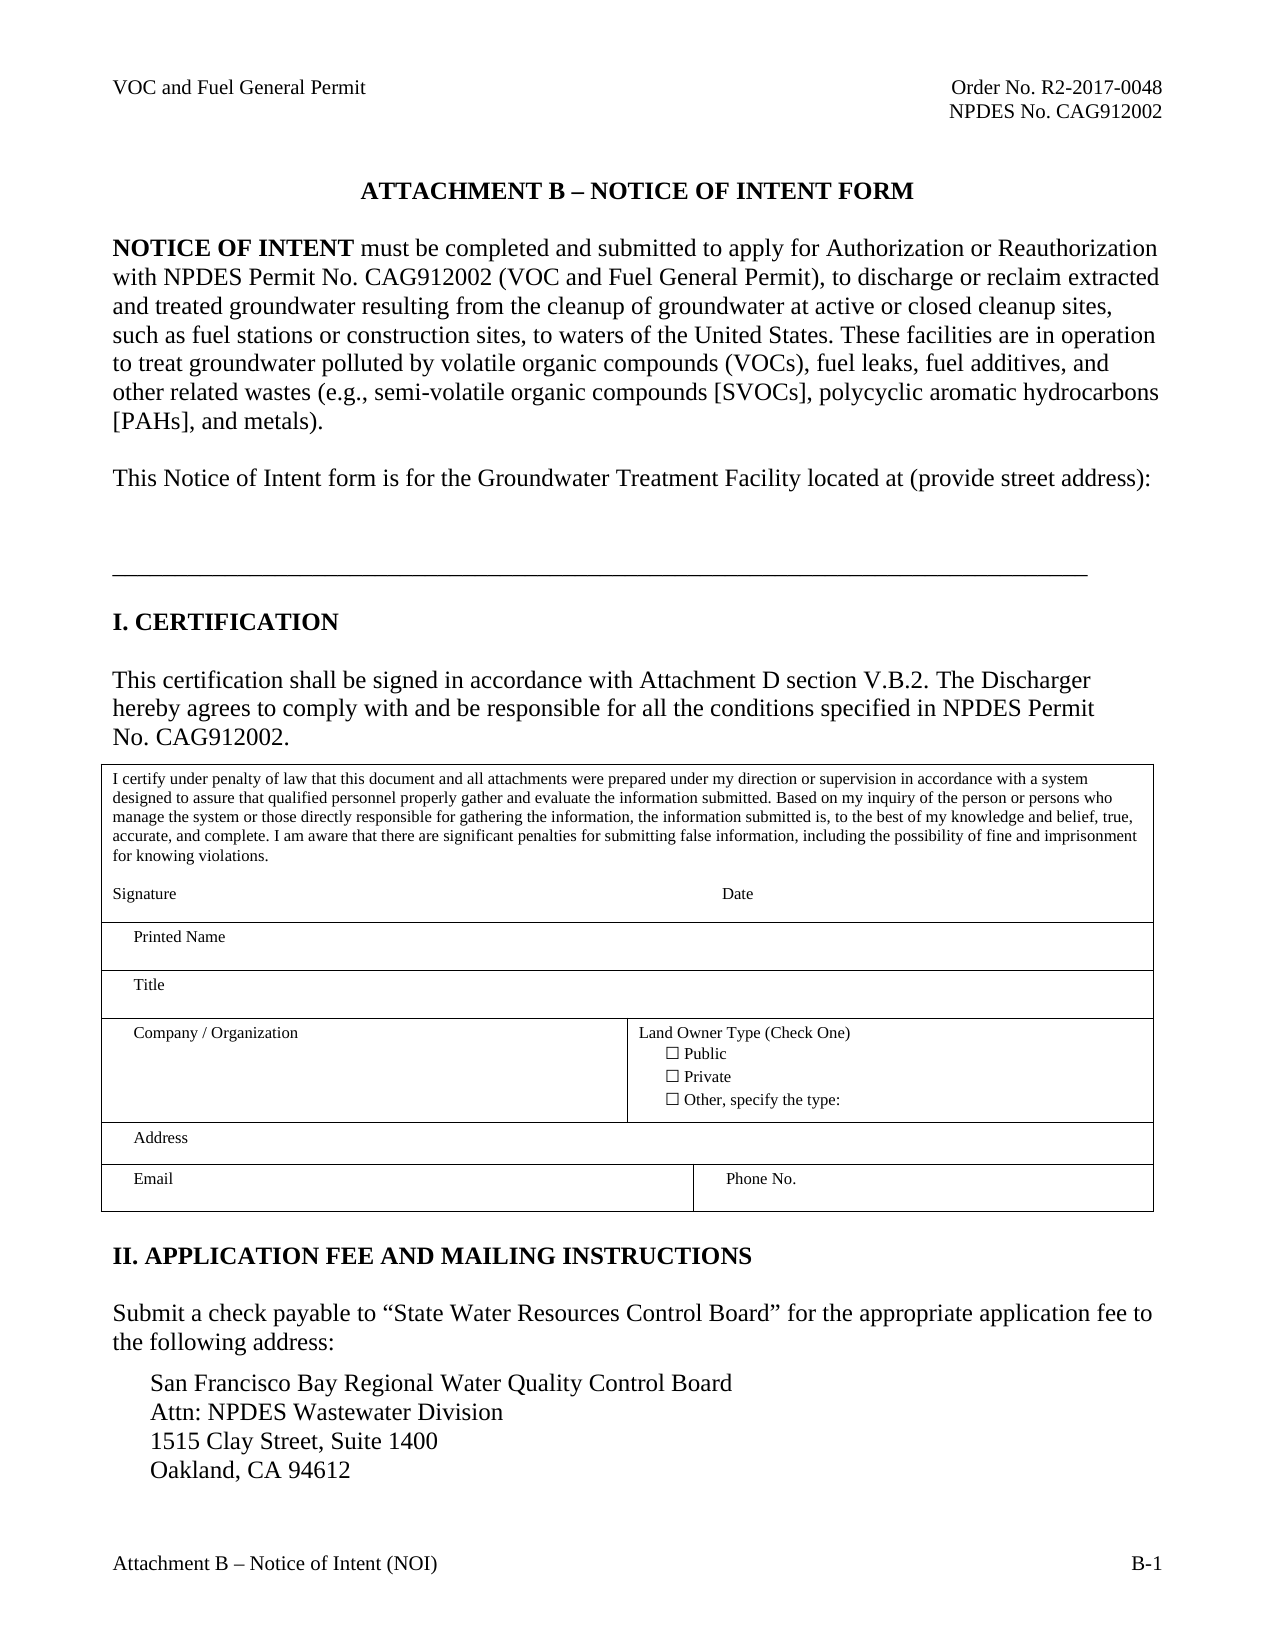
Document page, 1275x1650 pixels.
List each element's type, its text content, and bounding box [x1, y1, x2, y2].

text ______________________________________________________________________________ [112, 550, 1162, 578]
table_cell Land Owner Type (Check One) Public Private Other, specify the type: [628, 1019, 1153, 1122]
text I. CERTIFICATION [112, 607, 1162, 636]
table_cell Phone No. [694, 1165, 1153, 1211]
text San Francisco Bay Regional Water Quality Control Board [150, 1368, 1162, 1397]
text NOTICE OF INTENT must be completed and submitted to apply for Authorization or Reauthorization with NPDES Permit No. CAG912002 (VOC and Fuel General Permit), to discharge or reclaim extracted and treated groundwater resulting from the cleanup of groundwater at active or closed cleanup sites, such as fuel stations or construction sites, to waters of the United States. These facilities are in operation to treat groundwater polluted by volatile organic compounds (VOCs), fuel leaks, fuel additives, and other related wastes (e.g., semi-volatile organic compounds [SVOCs], polycyclic aromatic hydrocarbons [PAHs], and metals). [112, 233, 1162, 435]
table_cell Address [102, 1123, 1153, 1163]
text 1515 Clay Street, Suite 1400 [150, 1426, 1162, 1455]
text Attn: NPDES Wastewater Division [150, 1397, 1162, 1426]
table_cell Company / Organization [102, 1019, 627, 1122]
text This certification shall be signed in accordance with Attachment D section V.B.2. The Discharger hereby agrees to comply with and be responsible for all the conditions specified in NPDES Permit No. CAG912002. [112, 665, 1162, 751]
table_cell Title [102, 971, 1153, 1017]
table_cell Printed Name [102, 923, 1153, 970]
table_header I certify under penalty of law that this document and all attachments were prepared under my direction or supervision in accordance with a system designed to assure that qualified personnel properly gather and evaluate the information submitted. Based on my inquiry of the person or persons who manage the system or those directly responsible for gathering the information, the information submitted is, to the best of my knowledge and belief, true, accurate, and complete. I am aware that there are significant penalties for submitting false information, including the possibility of fine and imprisonment for knowing violations. Signature Date [102, 765, 1153, 922]
text This Notice of Intent form is for the Groundwater Treatment Facility located at (provide street address): [112, 463, 1162, 492]
text Submit a check payable to “State Water Resources Control Board” for the appropriate application fee to the following address: [112, 1298, 1162, 1356]
text ATTACHMENT B – Notice of Intent FORM [112, 176, 1162, 205]
table_cell Email [102, 1165, 693, 1211]
text II. APPLICATION FEE AND MAILING INSTRUCTIONS [112, 1241, 1162, 1270]
text Oakland, CA 94612 [150, 1455, 1162, 1483]
